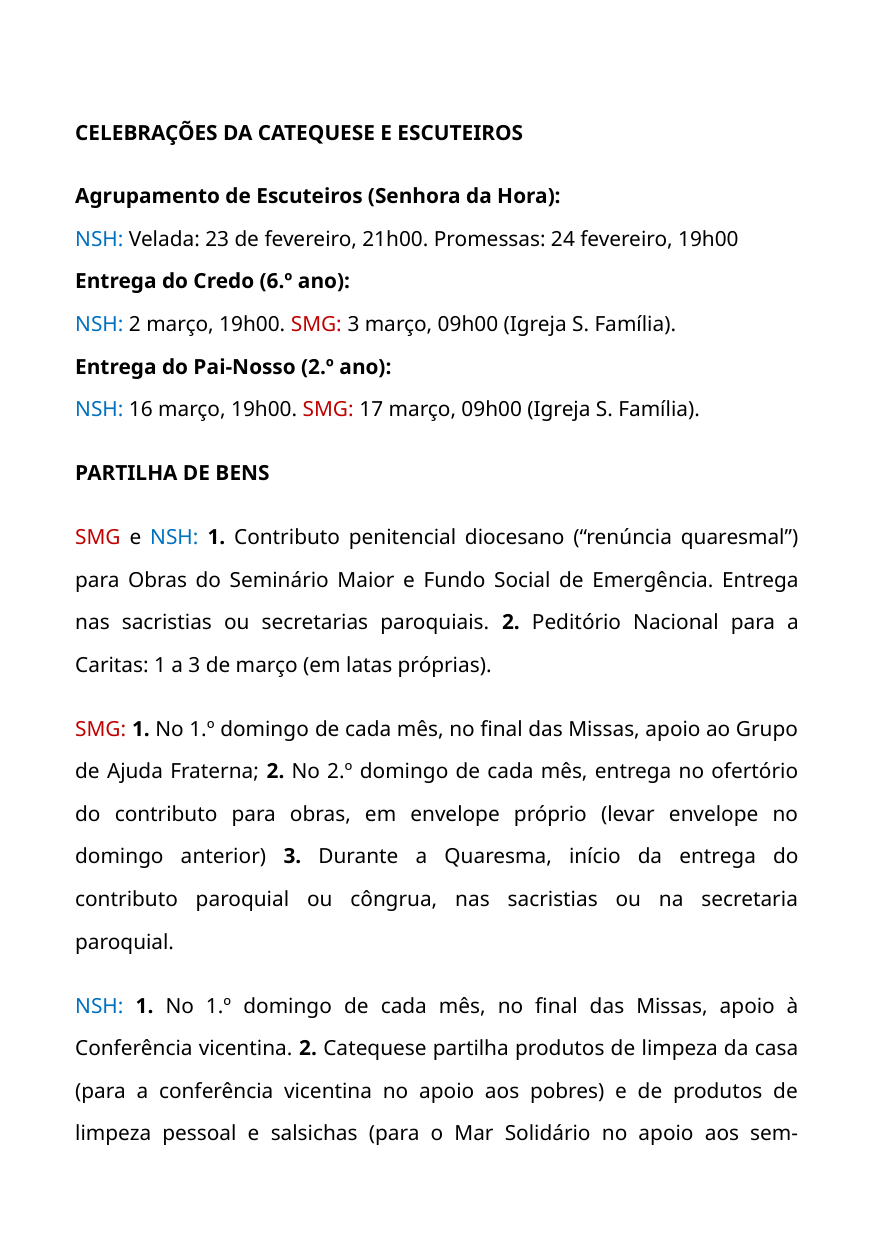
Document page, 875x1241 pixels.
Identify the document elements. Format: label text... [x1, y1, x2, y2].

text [75, 991, 799, 1147]
text NSH: Velada: 23 de fevereiro, 21h00. Promessas: 24 fevereiro, 19h00 [75, 224, 799, 252]
text NSH: 16 março, 19h00. SMG: 17 março, 09h00 (Igreja S. Família). [75, 394, 799, 423]
text CELEBRAÇÕES DA CATEQUESE E ESCUTEIROS [75, 118, 799, 146]
text NSH: 2 março, 19h00. SMG: 3 março, 09h00 (Igreja S. Família). [75, 309, 799, 338]
text PARTILHA DE BENS [75, 458, 799, 487]
text SMG e NSH: 1. Contributo penitencial diocesano (“renúncia quaresmal”) para Obras do Seminário Maior e Fundo Social de Emergência. Entrega nas sacristias ou secretarias paroquiais. 2. Peditório Nacional para a Caritas: 1 a 3 de março (em latas próprias). [75, 522, 799, 678]
text Entrega do Pai-Nosso (2.º ano): [75, 352, 799, 380]
text SMG: 1. No 1.º domingo de cada mês, no final das Missas, apoio ao Grupo de Ajuda Fraterna; 2. No 2.º domingo de cada mês, entrega no ofertório do contributo para obras, em envelope próprio (levar envelope no domingo anterior) 3. Durante a Quaresma, início da entrega do contributo paroquial ou côngrua, nas sacristias ou na secretaria paroquial. [75, 714, 799, 955]
text Agrupamento de Escuteiros (Senhora da Hora): [75, 181, 799, 210]
text Entrega do Credo (6.º ano): [75, 267, 799, 295]
